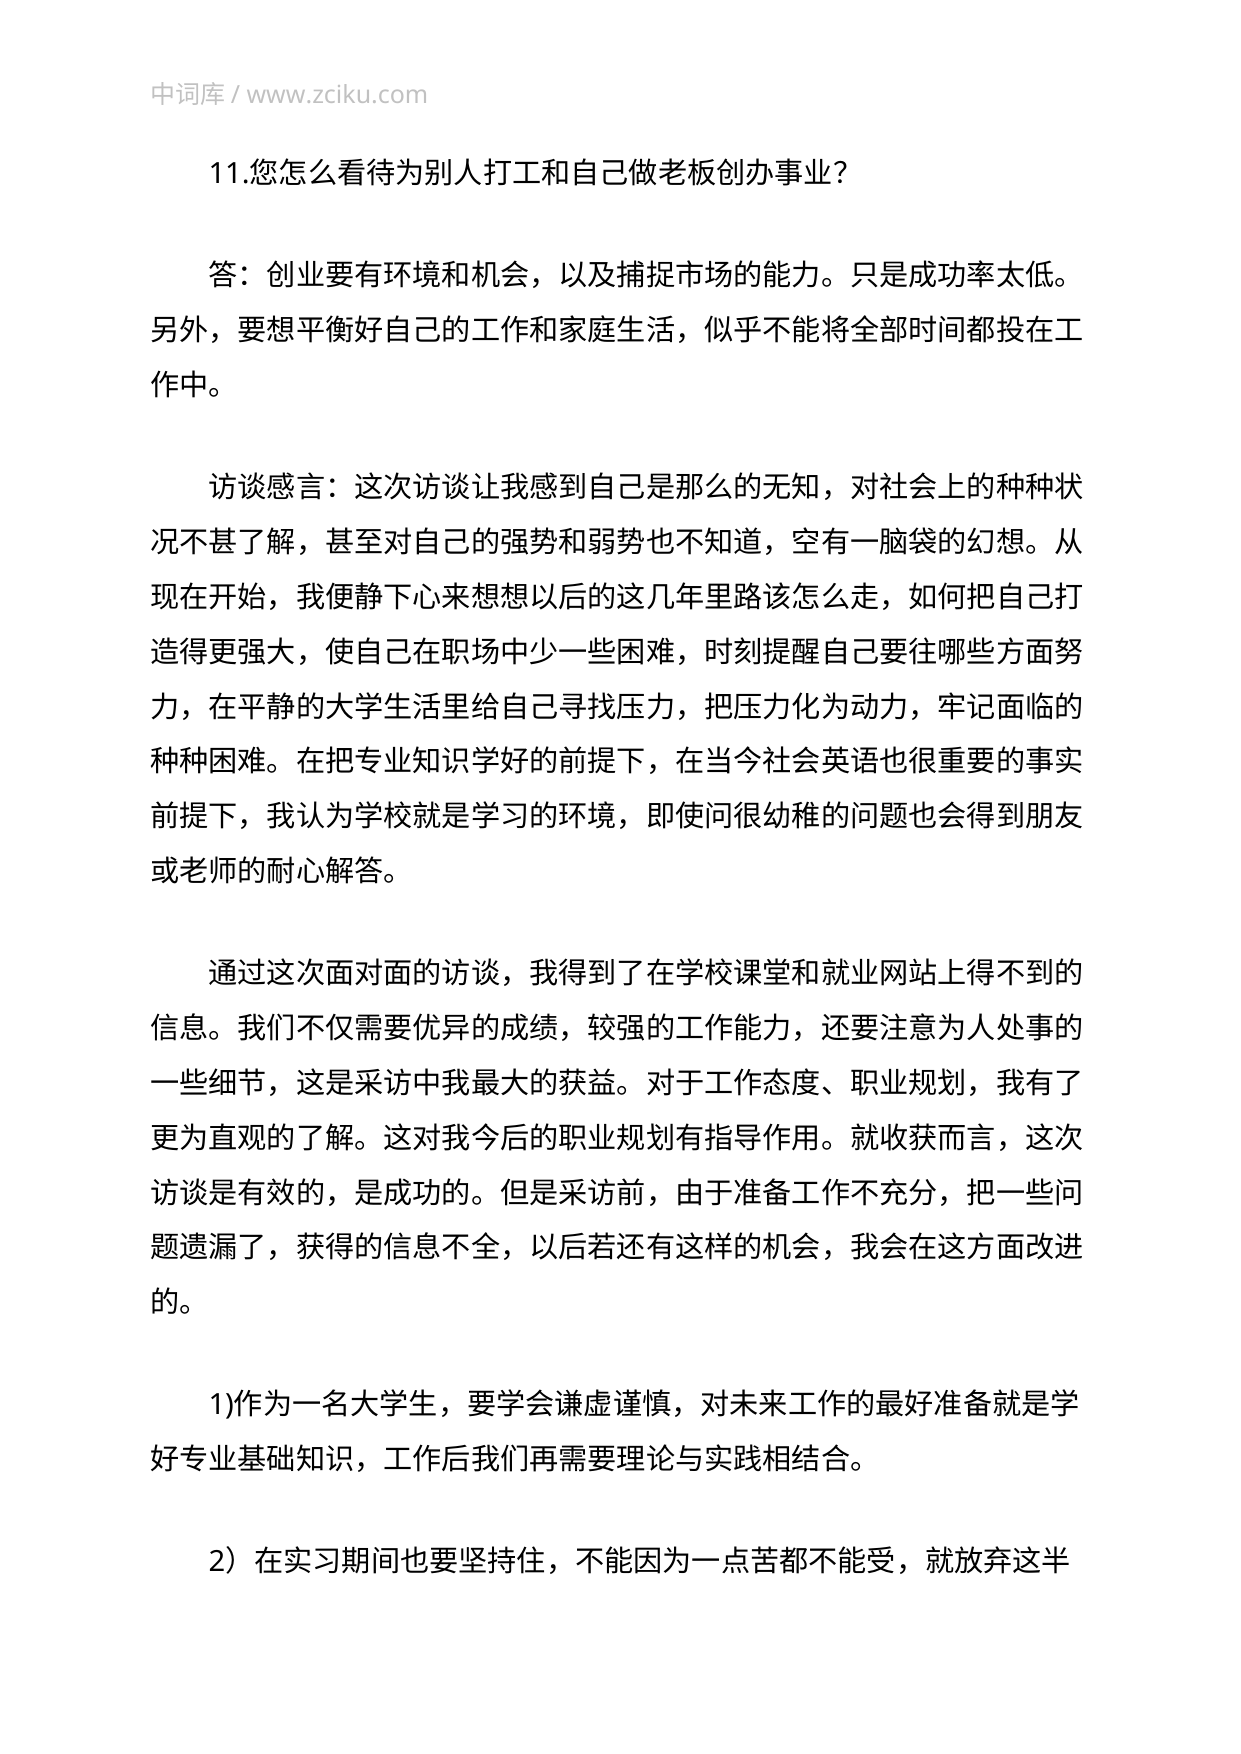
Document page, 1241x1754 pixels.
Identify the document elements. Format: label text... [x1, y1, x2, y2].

text 11.您怎么看待为别人打工和自己做老板创办事业？ [150, 150, 1090, 192]
text 通过这次面对面的访谈，我得到了在学校课堂和就业网站上得不到的信息。我们不仅需要优异的成绩，较强的工作能力，还要注意为人处事的一些细节，这是采访中我最大的获益。对于工作态度、职业规划，我有了更为直观的了解。这对我今后的职业规划有指导作用。就收获而言，这次访谈是有效的，是成功的。但是采访前，由于准备工作不充分，把一些问题遗漏了，获得的信息不全，以后若还有这样的机会，我会在这方面改进的。 [150, 949, 1090, 1321]
text 答：创业要有环境和机会，以及捕捉市场的能力。只是成功率太低。另外，要想平衡好自己的工作和家庭生活，似乎不能将全部时间都投在工作中。 [150, 252, 1090, 404]
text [150, 1537, 1090, 1580]
text 访谈感言：这次访谈让我感到自己是那么的无知，对社会上的种种状况不甚了解，甚至对自己的强势和弱势也不知道，空有一脑袋的幻想。从现在开始，我便静下心来想想以后的这几年里路该怎么走，如何把自己打造得更强大，使自己在职场中少一些困难，时刻提醒自己要往哪些方面努力，在平静的大学生活里给自己寻找压力，把压力化为动力，牢记面临的种种困难。在把专业知识学好的前提下，在当今社会英语也很重要的事实前提下，我认为学校就是学习的环境，即使问很幼稚的问题也会得到朋友或老师的耐心解答。 [150, 463, 1090, 890]
text 1)作为一名大学生，要学会谦虚谨慎，对未来工作的最好准备就是学好专业基础知识，工作后我们再需要理论与实践相结合。 [150, 1381, 1090, 1478]
